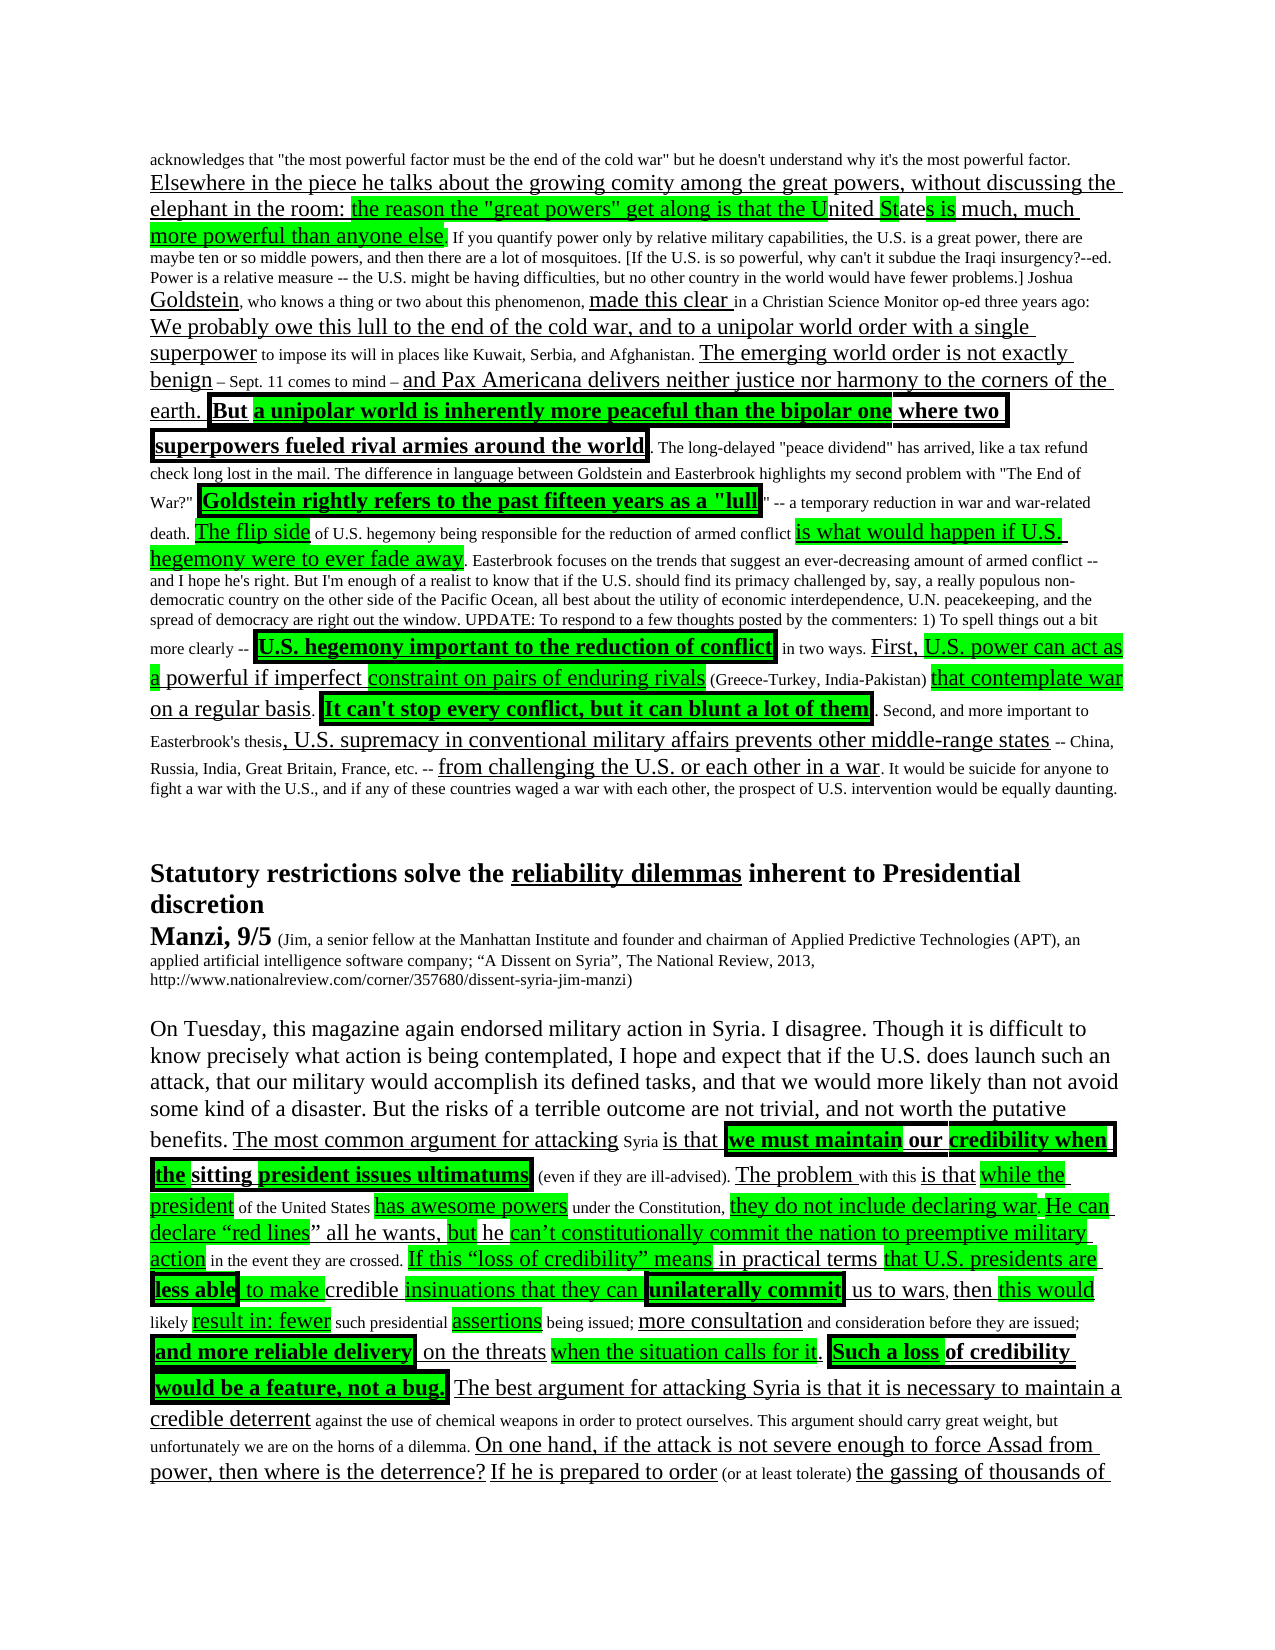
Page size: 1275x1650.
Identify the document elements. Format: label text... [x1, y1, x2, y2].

text Manzi, 9/5 (Jim, a senior fellow at the Manhattan Institute and founder and chairman of Applied Predictive Technologies (APT), an applied artificial intelligence software company; “A Dissent on Syria”, The National Review, 2013, http://www.nationalreview.com/corner/357680/dissent-syria-jim-manzi) [150, 920, 1125, 989]
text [150, 1016, 1125, 1484]
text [150, 150, 1125, 798]
subtitle Statutory restrictions solve the reliability dilemmas inherent to Presidential discretion [150, 857, 1125, 920]
